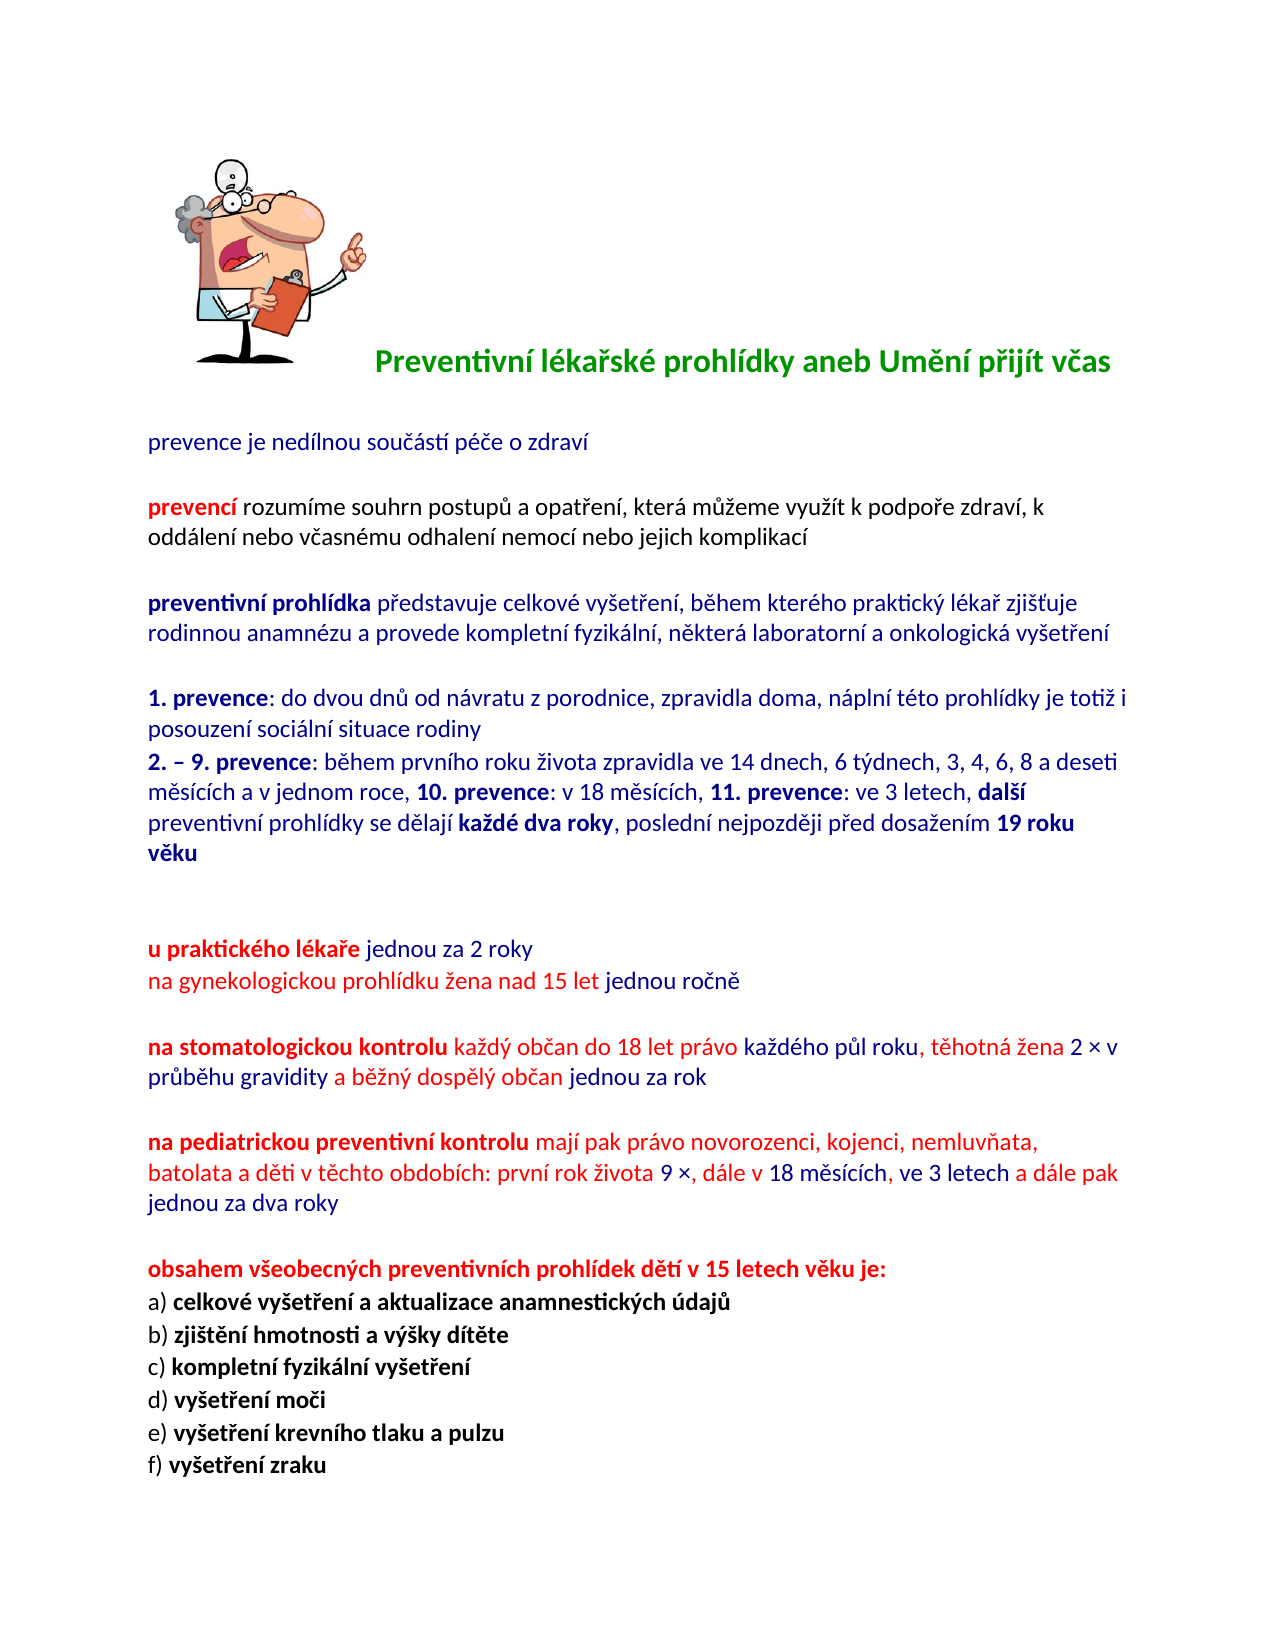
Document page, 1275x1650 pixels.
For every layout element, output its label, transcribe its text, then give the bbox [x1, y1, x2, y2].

text u praktického lékaře jednou za 2 roky [148, 933, 1127, 963]
text 2. – 9. prevence: během prvního roku života zpravidla ve 14 dnech, 6 týdnech, 3, 4, 6, 8 a deseti měsících a v jednom roce, 10. prevence: v 18 měsících, 11. prevence: ve 3 letech, další preventivní prohlídky se dělají každé dva roky, poslední nejpozději před dosažením 19 roku věku [148, 746, 1127, 868]
text d) vyšetření moči [148, 1384, 1127, 1415]
text na pediatrickou preventivní kontrolu mají pak právo novorozenci, kojenci, nemluvňata, batolata a děti v těchto obdobích: první rok života 9 ×, dále v 18 měsících, ve 3 letech a dále pak jednou za dva roky [148, 1126, 1127, 1218]
text f) vyšetření zraku [148, 1449, 1127, 1480]
text 1. prevence: do dvou dnů od návratu z porodnice, zpravidla doma, náplní této prohlídky je totiž i posouzení sociální situace rodiny [148, 682, 1127, 743]
text na gynekologickou prohlídku žena nad 15 let jednou ročně [148, 966, 1127, 996]
text prevencí rozumíme souhrn postupů a opatření, která můžeme využít k podpoře zdraví, k oddálení nebo včasnému odhalení nemocí nebo jejich komplikací [148, 491, 1127, 552]
text b) zjištění hmotnosti a výšky dítěte [148, 1319, 1127, 1349]
text prevence je nedílnou součástí péče o zdraví [148, 426, 1127, 456]
picture [163, 147, 375, 373]
text a) celkové vyšetření a aktualizace anamnestických údajů [148, 1286, 1127, 1317]
text c) kompletní fyzikální vyšetření [148, 1352, 1127, 1382]
text na stomatologickou kontrolu každý občan do 18 let právo každého půl roku, těhotná žena 2 × v průběhu gravidity a běžný dospělý občan jednou za rok [148, 1031, 1127, 1092]
text Preventivní lékařské prohlídky aneb Umění přijít včas [148, 148, 1127, 381]
text e) vyšetření krevního tlaku a pulzu [148, 1417, 1127, 1447]
text preventivní prohlídka představuje celkové vyšetření, během kterého praktický lékař zjišťuje rodinnou anamnézu a provede kompletní fyzikální, některá laboratorní a onkologická vyšetření [148, 587, 1127, 648]
text obsahem všeobecných preventivních prohlídek dětí v 15 letech věku je: [148, 1253, 1127, 1283]
